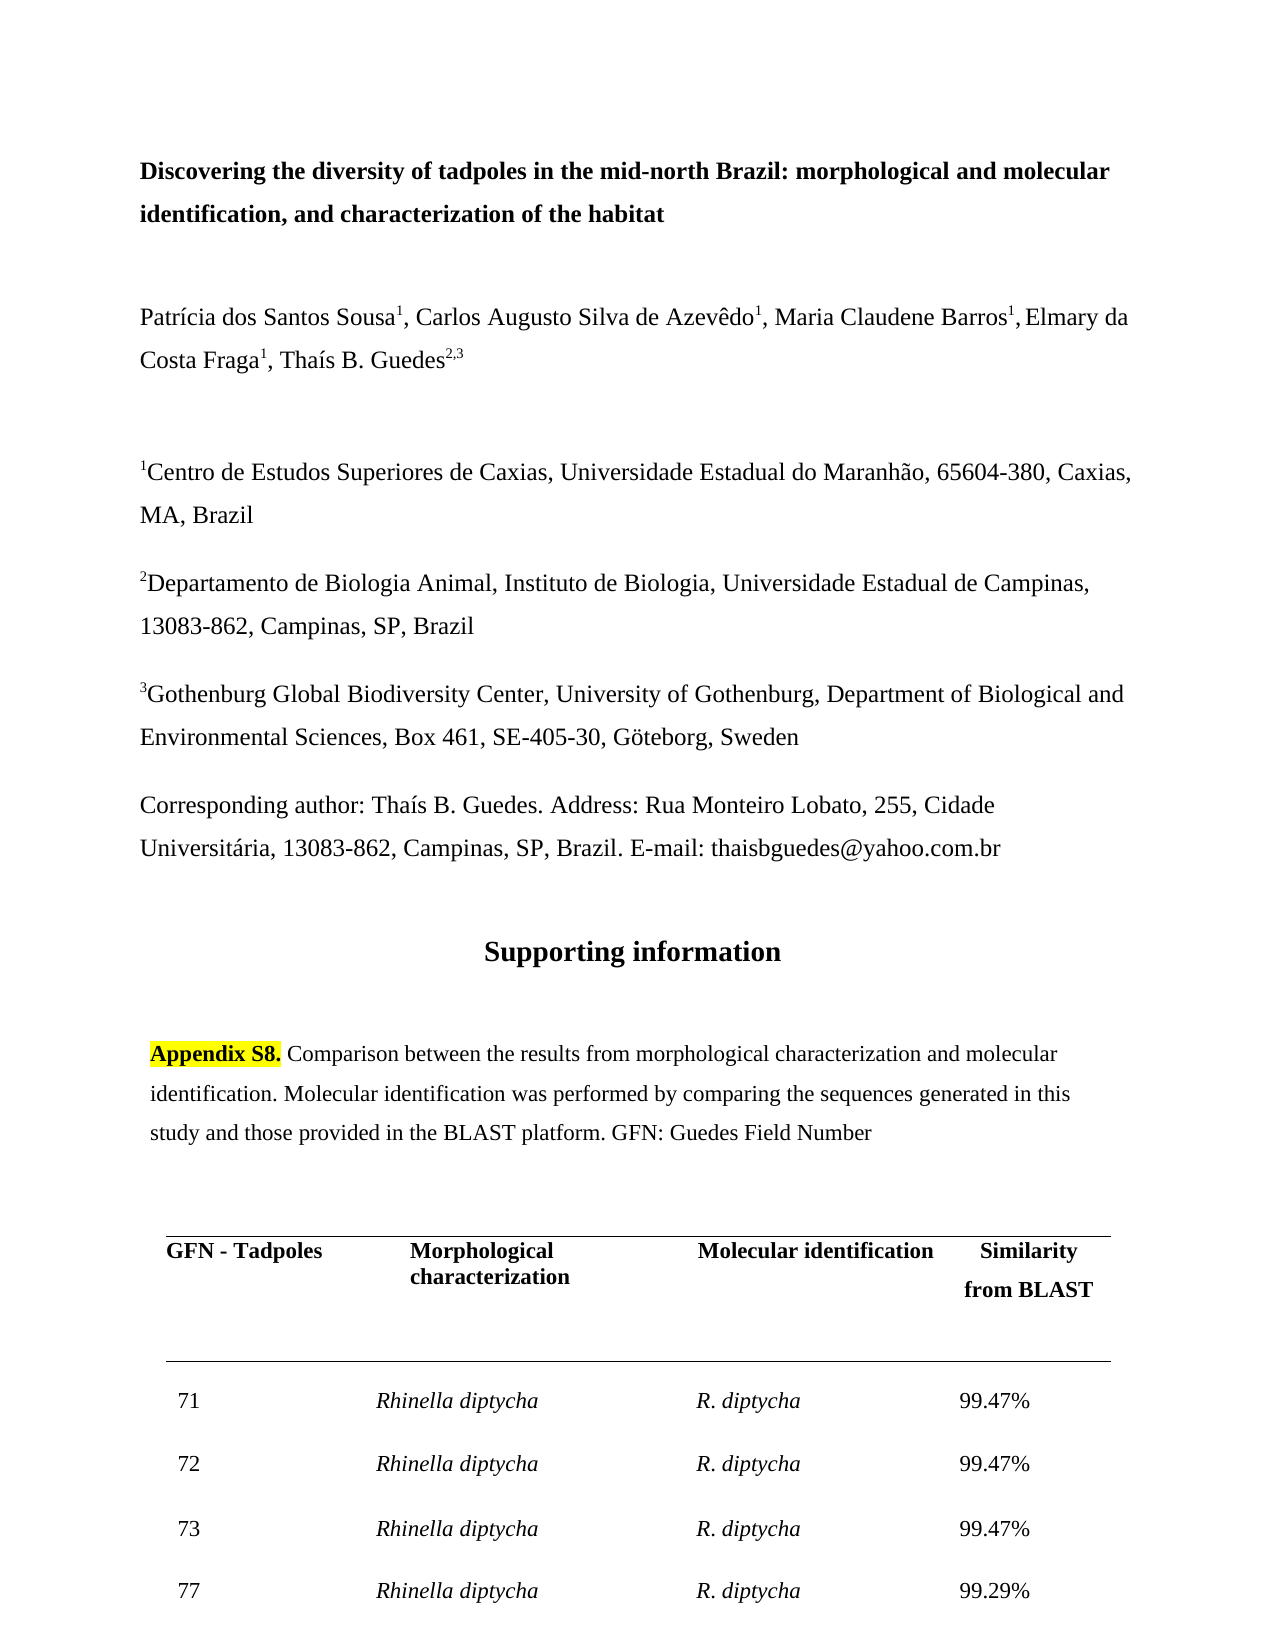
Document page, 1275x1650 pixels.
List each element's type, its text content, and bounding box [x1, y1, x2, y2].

table_cell 73 [166, 1496, 364, 1561]
table_cell R. diptycha [685, 1561, 949, 1606]
text 3Gothenburg Global Biodiversity Center, University of Gothenburg, Department of Biological and Environmental Sciences, Box 461, SE-405-30, Göteborg, Sweden [139, 679, 1135, 751]
table_cell 99.47% [949, 1362, 1111, 1432]
table_cell 71 [166, 1362, 364, 1432]
table_cell Rhinella diptycha [365, 1496, 685, 1561]
text Corresponding author: Thaís B. Guedes. Address: Rua Monteiro Lobato, 255, Cidade Universitária, 13083-862, Campinas, SP, Brazil. E-mail: thaisbguedes@yahoo.com.br [139, 790, 1135, 862]
text 1Centro de Estudos Superiores de Caxias, Universidade Estadual do Maranhão, 65604-380, Caxias, MA, Brazil [139, 457, 1135, 528]
text Patrícia dos Santos Sousa1, Carlos Augusto Silva de Azevêdo1, Maria Claudene Barros1, Elmary da Costa Fraga1, Thaís B. Guedes2,3 [139, 302, 1135, 374]
table_cell R. diptycha [685, 1496, 949, 1561]
table_cell Rhinella diptycha [365, 1432, 685, 1496]
table_header GFN - Tadpoles [166, 1237, 364, 1361]
table_cell Rhinella diptycha [365, 1362, 685, 1432]
table_cell Rhinella diptycha [365, 1561, 685, 1606]
table_cell 99.47% [949, 1432, 1111, 1496]
table_cell 99.47% [949, 1496, 1111, 1561]
subtitle Discovering the diversity of tadpoles in the mid-north Brazil: morphological and molecular identification, and characterization of the habitat [139, 156, 1135, 228]
text 2Departamento de Biologia Animal, Instituto de Biologia, Universidade Estadual de Campinas, 13083-862, Campinas, SP, Brazil [139, 568, 1135, 640]
table_cell R. diptycha [685, 1362, 949, 1432]
table_header Similarity from BLAST [949, 1237, 1111, 1361]
table_cell 99.29% [949, 1561, 1111, 1606]
title Supporting information [171, 934, 1094, 968]
table_cell R. diptycha [685, 1432, 949, 1496]
table_header Molecular identification [685, 1237, 949, 1361]
table_cell 72 [166, 1432, 364, 1496]
text Appendix S8. Comparison between the results from morphological characterization and molecular identification. Molecular identification was performed by comparing the sequences generated in this study and those provided in the BLAST platform. GFN: Guedes Field Number [150, 1041, 1114, 1146]
table_cell 77 [166, 1561, 364, 1606]
table_header Morphological characterization [365, 1237, 685, 1361]
